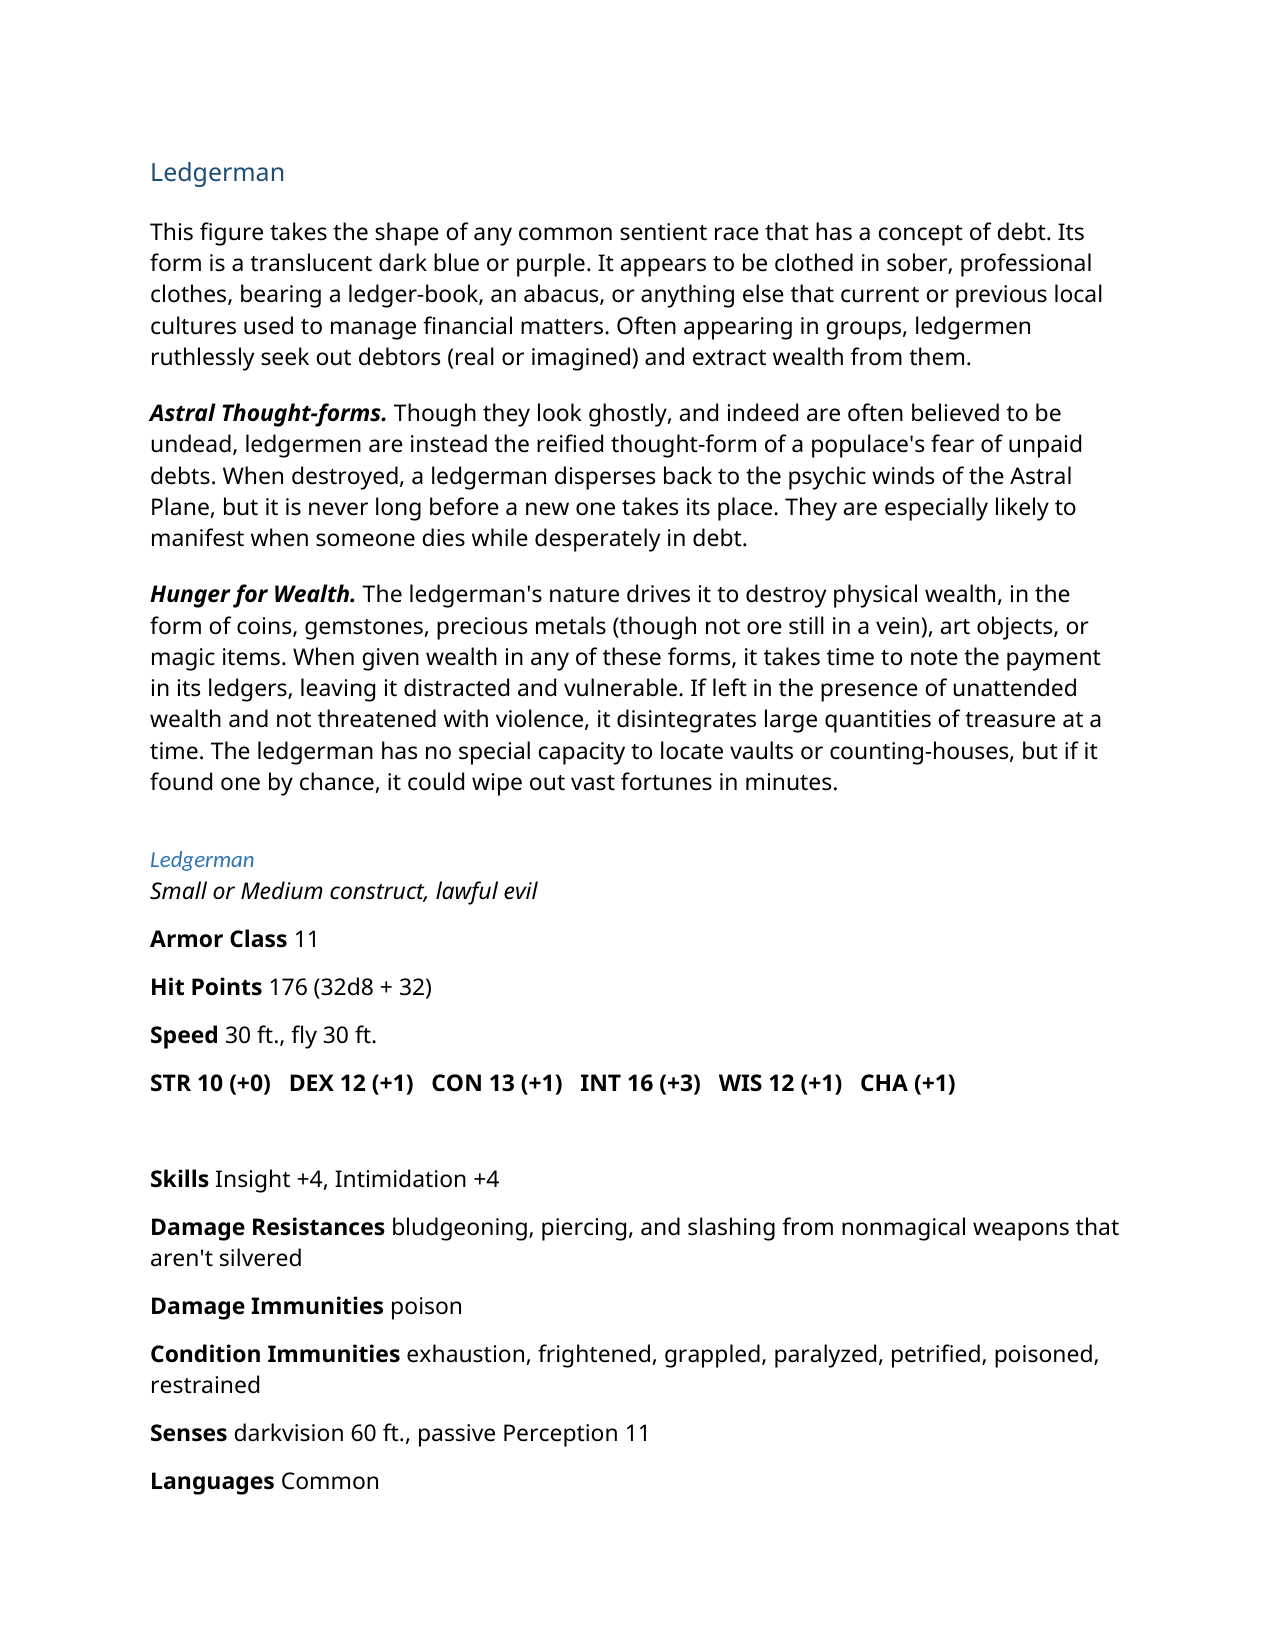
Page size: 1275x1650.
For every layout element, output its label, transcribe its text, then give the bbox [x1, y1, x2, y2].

subtitle Ledgerman [150, 154, 1125, 188]
text Armor Class 11 [150, 923, 1125, 954]
text Damage Resistances bludgeoning, piercing, and slashing from nonmagical weapons that aren't silvered [150, 1211, 1125, 1273]
subtitle Ledgerman [150, 845, 1125, 873]
text Damage Immunities poison [150, 1290, 1125, 1321]
text Hit Points 176 (32d8 + 32) [150, 971, 1125, 1002]
text STR 10 (+0) DEX 12 (+1) CON 13 (+1) INT 16 (+3) WIS 12 (+1) CHA (+1) [150, 1067, 1125, 1098]
text Small or Medium construct, lawful evil [150, 875, 1125, 907]
text Condition Immunities exhaustion, frightened, grappled, paralyzed, petrified, poisoned, restrained [150, 1338, 1125, 1400]
text Hunger for Wealth. The ledgerman's nature drives it to destroy physical wealth, in the form of coins, gemstones, precious metals (though not ore still in a vein), art objects, or magic items. When given wealth in any of these forms, it takes time to note the payment in its ledgers, leaving it distracted and vulnerable. If left in the presence of unattended wealth and not threatened with violence, it disintegrates large quantities of treasure at a time. The ledgerman has no special capacity to locate vaults or counting-houses, but if it found one by chance, it could wipe out vast fortunes in minutes. [150, 578, 1125, 797]
text Speed 30 ft., fly 30 ft. [150, 1019, 1125, 1050]
text Skills Insight +4, Intimidation +4 [150, 1163, 1125, 1194]
text Senses darkvision 60 ft., passive Perception 11 [150, 1417, 1125, 1448]
text Languages Common [150, 1465, 1125, 1496]
text This figure takes the shape of any common sentient race that has a concept of debt. Its form is a translucent dark blue or purple. It appears to be clothed in sober, professional clothes, bearing a ledger-book, an abacus, or anything else that current or previous local cultures used to manage financial matters. Often appearing in groups, ledgermen ruthlessly seek out debtors (real or imagined) and extract wealth from them. [150, 216, 1125, 372]
text Astral Thought-forms. Though they look ghostly, and indeed are often believed to be undead, ledgermen are instead the reified thought-form of a populace's fear of unpaid debts. When destroyed, a ledgerman disperses back to the psychic winds of the Astral Plane, but it is never long before a new one takes its place. They are especially likely to manifest when someone dies while desperately in debt. [150, 397, 1125, 553]
